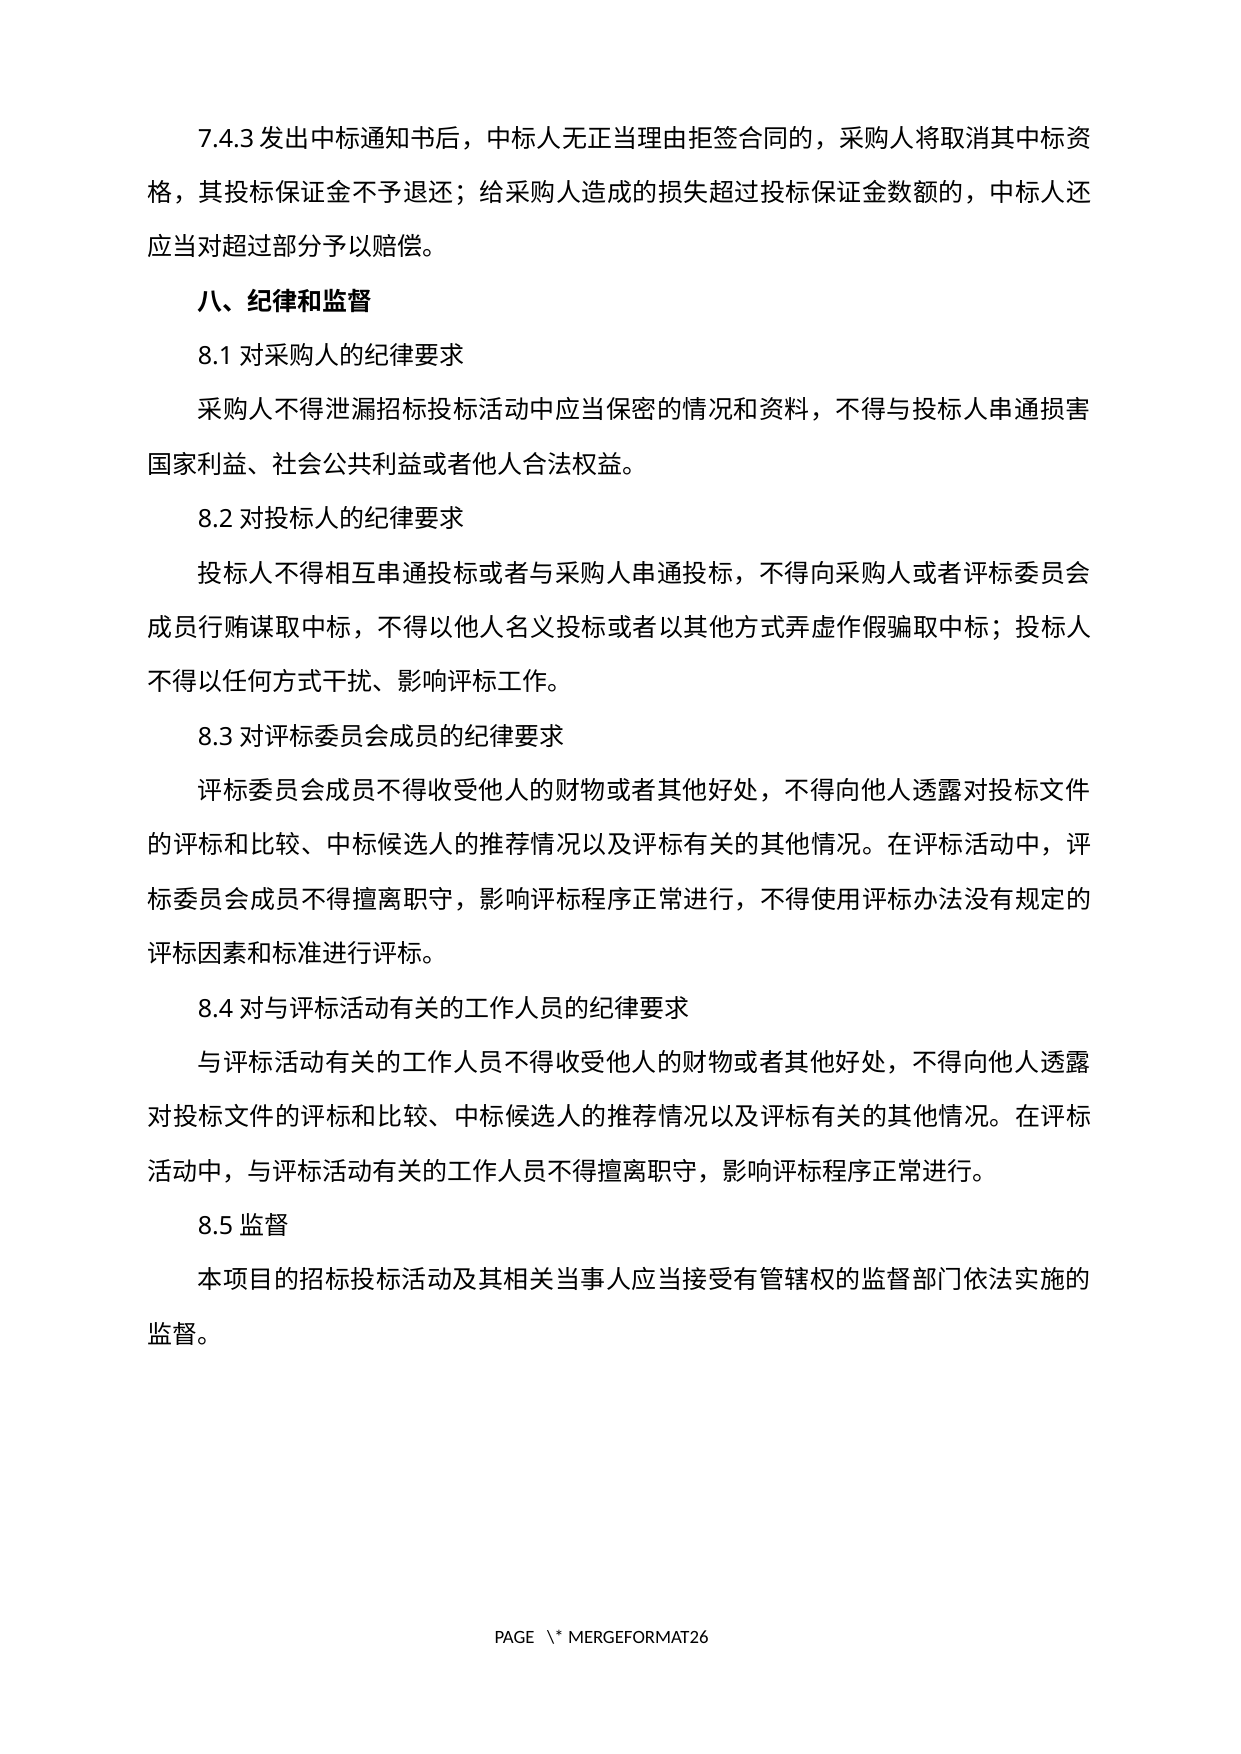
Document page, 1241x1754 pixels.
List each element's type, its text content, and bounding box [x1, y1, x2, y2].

text 7.4.3发出中标通知书后，中标人无正当理由拒签合同的，采购人将取消其中标资格，其投标保证金不予退还；给采购人造成的损失超过投标保证金数额的，中标人还应当对超过部分予以赔偿。 [148, 118, 1092, 263]
text 本项目的招标投标活动及其相关当事人应当接受有管辖权的监督部门依法实施的监督。 [148, 1260, 1092, 1351]
text 投标人不得相互串通投标或者与采购人串通投标，不得向采购人或者评标委员会成员行贿谋取中标，不得以他人名义投标或者以其他方式弄虚作假骗取中标；投标人不得以任何方式干扰、影响评标工作。 [148, 553, 1092, 698]
text 8.1 对采购人的纪律要求 [148, 336, 1092, 372]
text 8.5 监督 [148, 1206, 1092, 1242]
text 与评标活动有关的工作人员不得收受他人的财物或者其他好处，不得向他人透露对投标文件的评标和比较、中标候选人的推荐情况以及评标有关的其他情况。在评标活动中，与评标活动有关的工作人员不得擅离职守，影响评标程序正常进行。 [148, 1042, 1092, 1187]
text 8.4 对与评标活动有关的工作人员的纪律要求 [148, 988, 1092, 1024]
text 评标委员会成员不得收受他人的财物或者其他好处，不得向他人透露对投标文件的评标和比较、中标候选人的推荐情况以及评标有关的其他情况。在评标活动中，评标委员会成员不得擅离职守，影响评标程序正常进行，不得使用评标办法没有规定的评标因素和标准进行评标。 [148, 771, 1092, 970]
text 8.2 对投标人的纪律要求 [148, 499, 1092, 535]
text 八、纪律和监督 [148, 281, 1092, 317]
text 8.3 对评标委员会成员的纪律要求 [148, 716, 1092, 752]
text 采购人不得泄漏招标投标活动中应当保密的情况和资料，不得与投标人串通损害国家利益、社会公共利益或者他人合法权益。 [148, 390, 1092, 481]
